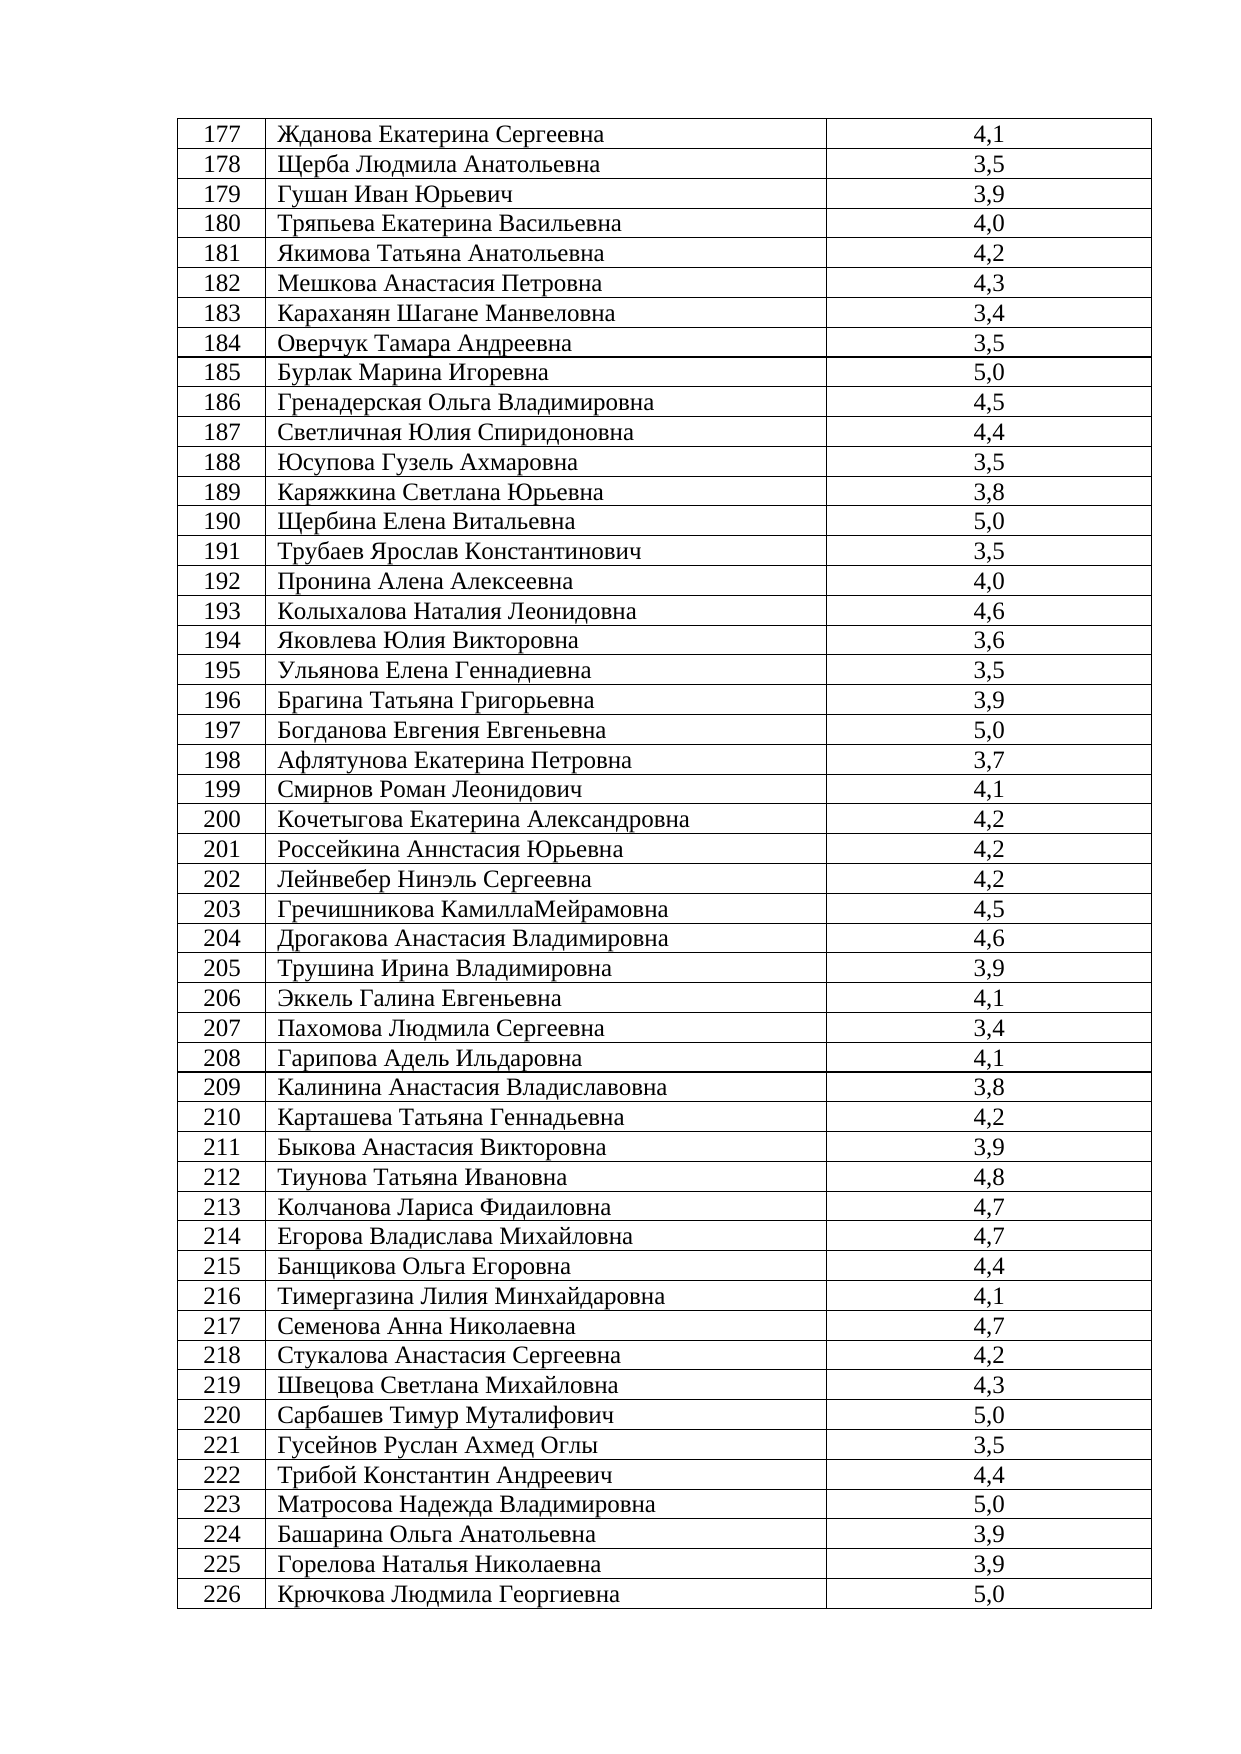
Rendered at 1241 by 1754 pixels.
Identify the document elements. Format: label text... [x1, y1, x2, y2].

table_cell 4,8 [827, 1162, 1151, 1191]
table_cell 4,4 [827, 1460, 1151, 1488]
table_cell Афлятунова Екатерина Петровна [266, 745, 826, 773]
table_cell Лейнвебер Нинэль Сергеевна [266, 864, 826, 893]
table_cell 218 [178, 1341, 265, 1369]
table_cell 4,7 [827, 1311, 1151, 1339]
table_cell 3,7 [827, 745, 1151, 773]
table_cell 3,5 [827, 149, 1151, 178]
table_cell 199 [178, 775, 265, 803]
table_cell 185 [178, 358, 265, 386]
table_cell Трибой Константин Андреевич [266, 1460, 826, 1488]
table_cell 4,7 [827, 1192, 1151, 1220]
table_cell 4,2 [827, 834, 1151, 863]
table_cell 5,0 [827, 358, 1151, 386]
table_cell 3,8 [827, 477, 1151, 505]
table_cell Гренадерская Ольга Владимировна [266, 387, 826, 416]
table_cell 4,3 [827, 268, 1151, 297]
table_cell Колыхалова Наталия Леонидовна [266, 596, 826, 624]
table_cell 183 [178, 298, 265, 327]
table_cell 195 [178, 655, 265, 684]
table_cell 5,0 [827, 1579, 1151, 1608]
table_cell 223 [178, 1490, 265, 1518]
table_cell Крючкова Людмила Георгиевна [266, 1579, 826, 1608]
table_cell 4,5 [827, 894, 1151, 922]
table_cell Смирнов Роман Леонидович [266, 775, 826, 803]
table_cell Тимергазина Лилия Минхайдаровна [266, 1281, 826, 1310]
table_cell Дрогакова Анастасия Владимировна [266, 924, 826, 952]
table_cell Жданова Екатерина Сергеевна [266, 119, 826, 148]
table_cell 187 [178, 417, 265, 446]
table_cell 194 [178, 626, 265, 654]
table_cell 3,5 [827, 1430, 1151, 1459]
table_cell 198 [178, 745, 265, 773]
table_cell 190 [178, 506, 265, 535]
table_cell 4,4 [827, 1251, 1151, 1280]
table_cell 3,9 [827, 1549, 1151, 1578]
table_cell 4,0 [827, 209, 1151, 237]
table_cell 4,3 [827, 1370, 1151, 1399]
table_cell 4,0 [827, 566, 1151, 595]
table_cell 208 [178, 1043, 265, 1071]
table_cell Стукалова Анастасия Сергеевна [266, 1341, 826, 1369]
table_cell 4,2 [827, 1102, 1151, 1131]
table_cell Калинина Анастасия Владиславовна [266, 1073, 826, 1101]
table_cell 5,0 [827, 506, 1151, 535]
table_cell 221 [178, 1430, 265, 1459]
table_cell 215 [178, 1251, 265, 1280]
table_cell Швецова Светлана Михайловна [266, 1370, 826, 1399]
table_cell 4,1 [827, 983, 1151, 1012]
table_cell 4,1 [827, 1043, 1151, 1071]
table_cell 3,9 [827, 179, 1151, 207]
table_cell Щерба Людмила Анатольевна [266, 149, 826, 178]
table_cell 206 [178, 983, 265, 1012]
table_cell 203 [178, 894, 265, 922]
table_cell Карташева Татьяна Геннадьевна [266, 1102, 826, 1131]
table_cell 201 [178, 834, 265, 863]
table_cell 3,6 [827, 626, 1151, 654]
table_cell Колчанова Лариса Фидаиловна [266, 1192, 826, 1220]
table_cell Гусейнов Руслан Ахмед Оглы [266, 1430, 826, 1459]
table_cell Тиунова Татьяна Ивановна [266, 1162, 826, 1191]
table_cell Гречишникова КамиллаМейрамовна [266, 894, 826, 922]
table_cell 4,2 [827, 804, 1151, 833]
table_cell 224 [178, 1519, 265, 1548]
table_cell 209 [178, 1073, 265, 1101]
table_cell Якимова Татьяна Анатольевна [266, 238, 826, 267]
table_cell Мешкова Анастасия Петровна [266, 268, 826, 297]
table_cell 196 [178, 685, 265, 714]
table_cell 3,9 [827, 953, 1151, 982]
table_cell 181 [178, 238, 265, 267]
table_cell Светличная Юлия Спиридоновна [266, 417, 826, 446]
table_cell 3,9 [827, 1132, 1151, 1161]
table_cell 191 [178, 536, 265, 565]
table_cell 197 [178, 715, 265, 744]
table_cell Гарипова Адель Ильдаровна [266, 1043, 826, 1071]
table_cell Горелова Наталья Николаевна [266, 1549, 826, 1578]
table_cell 192 [178, 566, 265, 595]
table_cell 4,7 [827, 1221, 1151, 1250]
table_cell 200 [178, 804, 265, 833]
table_cell 3,9 [827, 1519, 1151, 1548]
table_cell Егорова Владислава Михайловна [266, 1221, 826, 1250]
table_cell Башарина Ольга Анатольевна [266, 1519, 826, 1548]
table_cell 205 [178, 953, 265, 982]
table_cell 5,0 [827, 715, 1151, 744]
table_cell 5,0 [827, 1400, 1151, 1429]
table_cell 217 [178, 1311, 265, 1339]
table_cell Трубаев Ярослав Константинович [266, 536, 826, 565]
table_cell 216 [178, 1281, 265, 1310]
table_cell 193 [178, 596, 265, 624]
table_cell 213 [178, 1192, 265, 1220]
table_cell 3,4 [827, 298, 1151, 327]
table_cell 3,5 [827, 328, 1151, 356]
table_cell 4,1 [827, 1281, 1151, 1310]
table_cell Быкова Анастасия Викторовна [266, 1132, 826, 1161]
table_cell 202 [178, 864, 265, 893]
table_cell 4,5 [827, 387, 1151, 416]
table_cell 4,1 [827, 775, 1151, 803]
table_cell Семенова Анна Николаевна [266, 1311, 826, 1339]
table_cell Тряпьева Екатерина Васильевна [266, 209, 826, 237]
table_cell Караханян Шагане Манвеловна [266, 298, 826, 327]
table_cell 182 [178, 268, 265, 297]
table_cell Гушан Иван Юрьевич [266, 179, 826, 207]
table_cell Богданова Евгения Евгеньевна [266, 715, 826, 744]
table_cell 188 [178, 447, 265, 476]
table_cell 4,4 [827, 417, 1151, 446]
table_cell 225 [178, 1549, 265, 1578]
table_cell 4,2 [827, 1341, 1151, 1369]
table_cell 4,6 [827, 596, 1151, 624]
table_cell 179 [178, 179, 265, 207]
table_cell 210 [178, 1102, 265, 1131]
table_cell 3,9 [827, 685, 1151, 714]
table_cell Кочетыгова Екатерина Александровна [266, 804, 826, 833]
table_cell 4,1 [827, 119, 1151, 148]
table_cell Каряжкина Светлана Юрьевна [266, 477, 826, 505]
table_cell 211 [178, 1132, 265, 1161]
table_cell 212 [178, 1162, 265, 1191]
table_cell 5,0 [827, 1490, 1151, 1518]
table_cell 4,6 [827, 924, 1151, 952]
table_cell 4,2 [827, 238, 1151, 267]
table_cell Россейкина Аннстасия Юрьевна [266, 834, 826, 863]
table_cell Ульянова Елена Геннадиевна [266, 655, 826, 684]
table_cell 3,8 [827, 1073, 1151, 1101]
table_cell Брагина Татьяна Григорьевна [266, 685, 826, 714]
table_cell 184 [178, 328, 265, 356]
table_cell 222 [178, 1460, 265, 1488]
table_cell Яковлева Юлия Викторовна [266, 626, 826, 654]
table_cell Оверчук Тамара Андреевна [266, 328, 826, 356]
table_cell 3,5 [827, 447, 1151, 476]
table_cell 226 [178, 1579, 265, 1608]
table_cell Банщикова Ольга Егоровна [266, 1251, 826, 1280]
table_cell Сарбашев Тимур Муталифович [266, 1400, 826, 1429]
table_cell Щербина Елена Витальевна [266, 506, 826, 535]
table_cell Матросова Надежда Владимировна [266, 1490, 826, 1518]
table_cell 219 [178, 1370, 265, 1399]
table_cell 207 [178, 1013, 265, 1042]
table_cell 3,4 [827, 1013, 1151, 1042]
table_cell 204 [178, 924, 265, 952]
table_cell 186 [178, 387, 265, 416]
table_cell 178 [178, 149, 265, 178]
table_cell 3,5 [827, 655, 1151, 684]
table_cell Эккель Галина Евгеньевна [266, 983, 826, 1012]
table_cell Пронина Алена Алексеевна [266, 566, 826, 595]
table_cell 180 [178, 209, 265, 237]
table_cell 189 [178, 477, 265, 505]
table_cell Бурлак Марина Игоревна [266, 358, 826, 386]
table_cell 220 [178, 1400, 265, 1429]
table_cell 3,5 [827, 536, 1151, 565]
table_cell Юсупова Гузель Ахмаровна [266, 447, 826, 476]
table_cell Пахомова Людмила Сергеевна [266, 1013, 826, 1042]
table_cell 214 [178, 1221, 265, 1250]
table_cell Трушина Ирина Владимировна [266, 953, 826, 982]
table_cell 177 [178, 119, 265, 148]
table_cell 4,2 [827, 864, 1151, 893]
